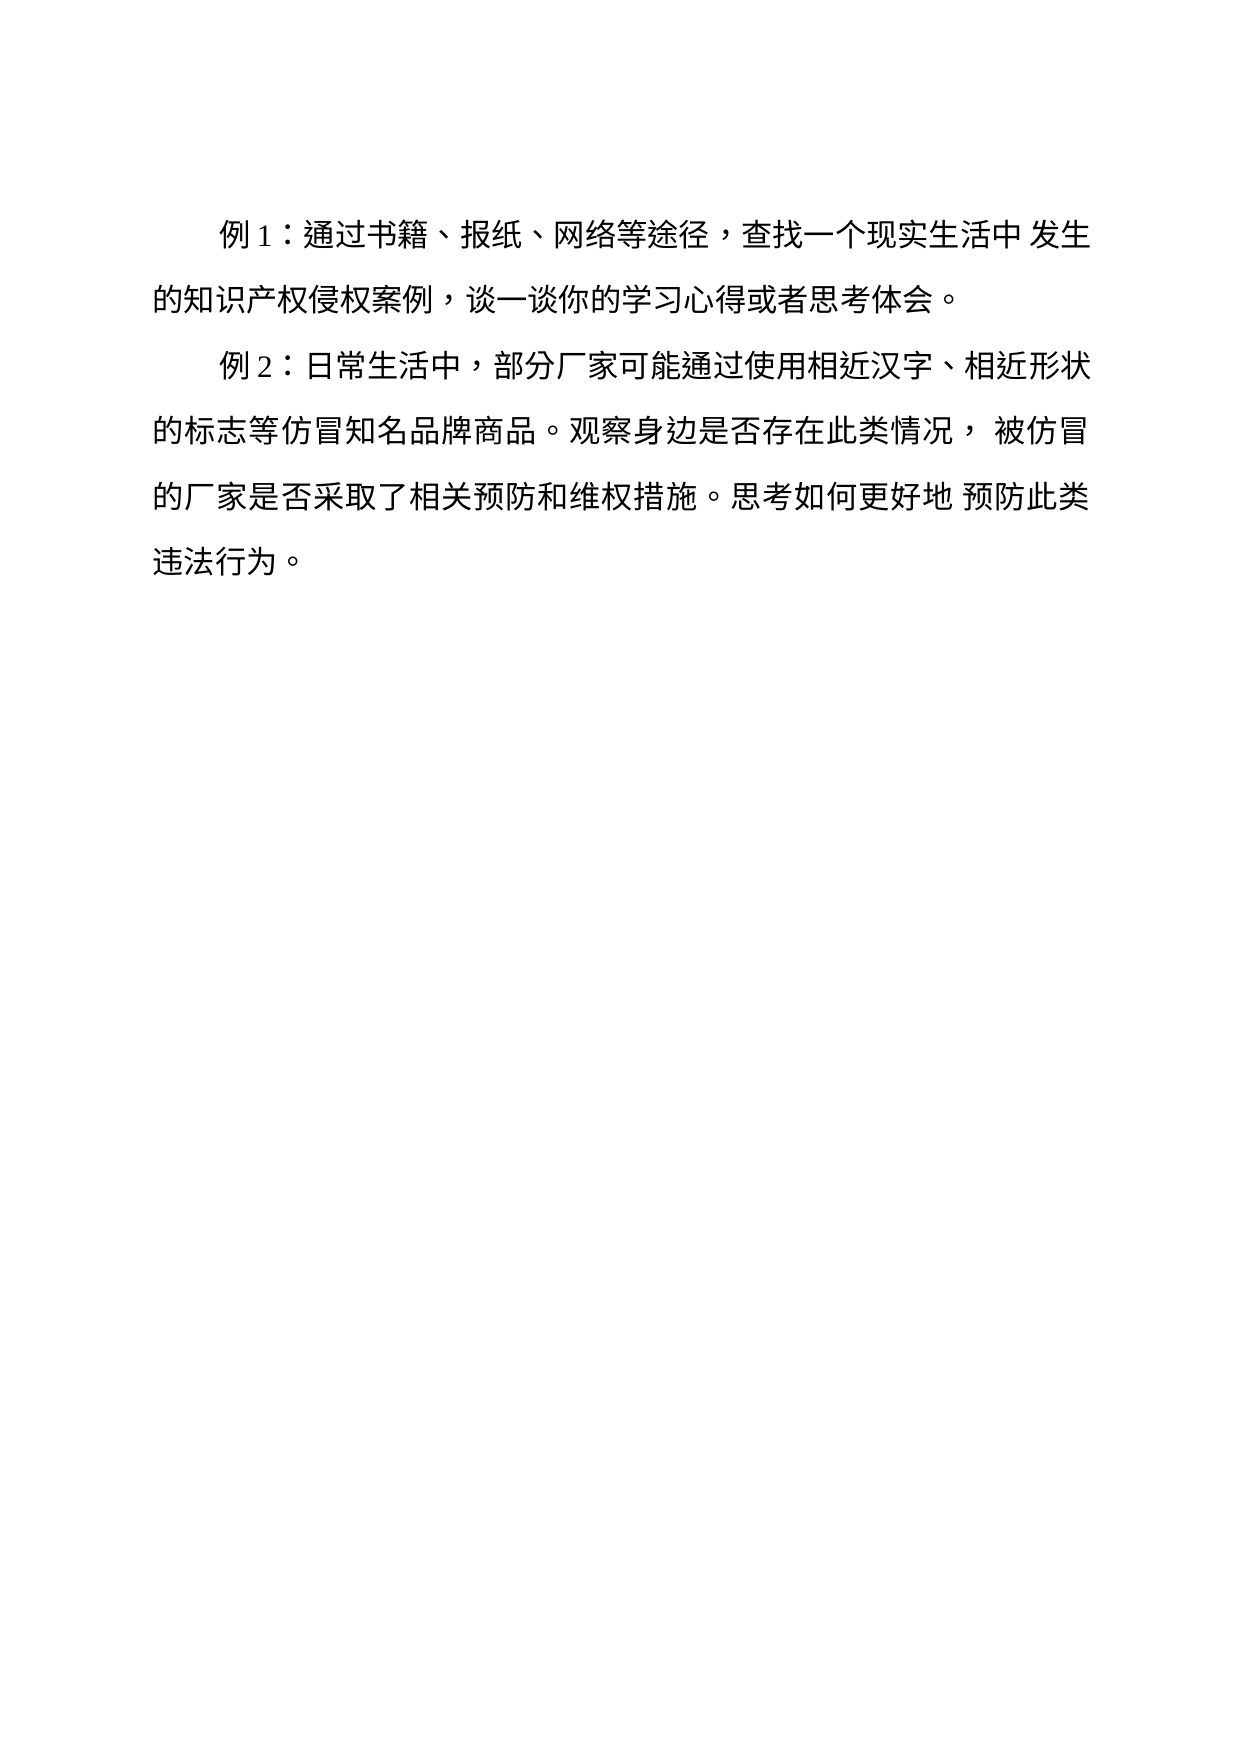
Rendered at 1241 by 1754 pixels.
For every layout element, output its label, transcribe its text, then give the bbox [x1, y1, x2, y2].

text 例1：通过书籍、报纸、网络等途径，查找一个现实生活中 发生的知识产权侵权案例，谈一谈你的学习心得或者思考体会。 [152, 194, 1092, 325]
text 例2：日常生活中，部分厂家可能通过使用相近汉字、相近形状的标志等仿冒知名品牌商品。观察身边是否存在此类情况， 被仿冒的厂家是否采取了相关预防和维权措施。思考如何更好地 预防此类违法行为。 [152, 325, 1092, 587]
